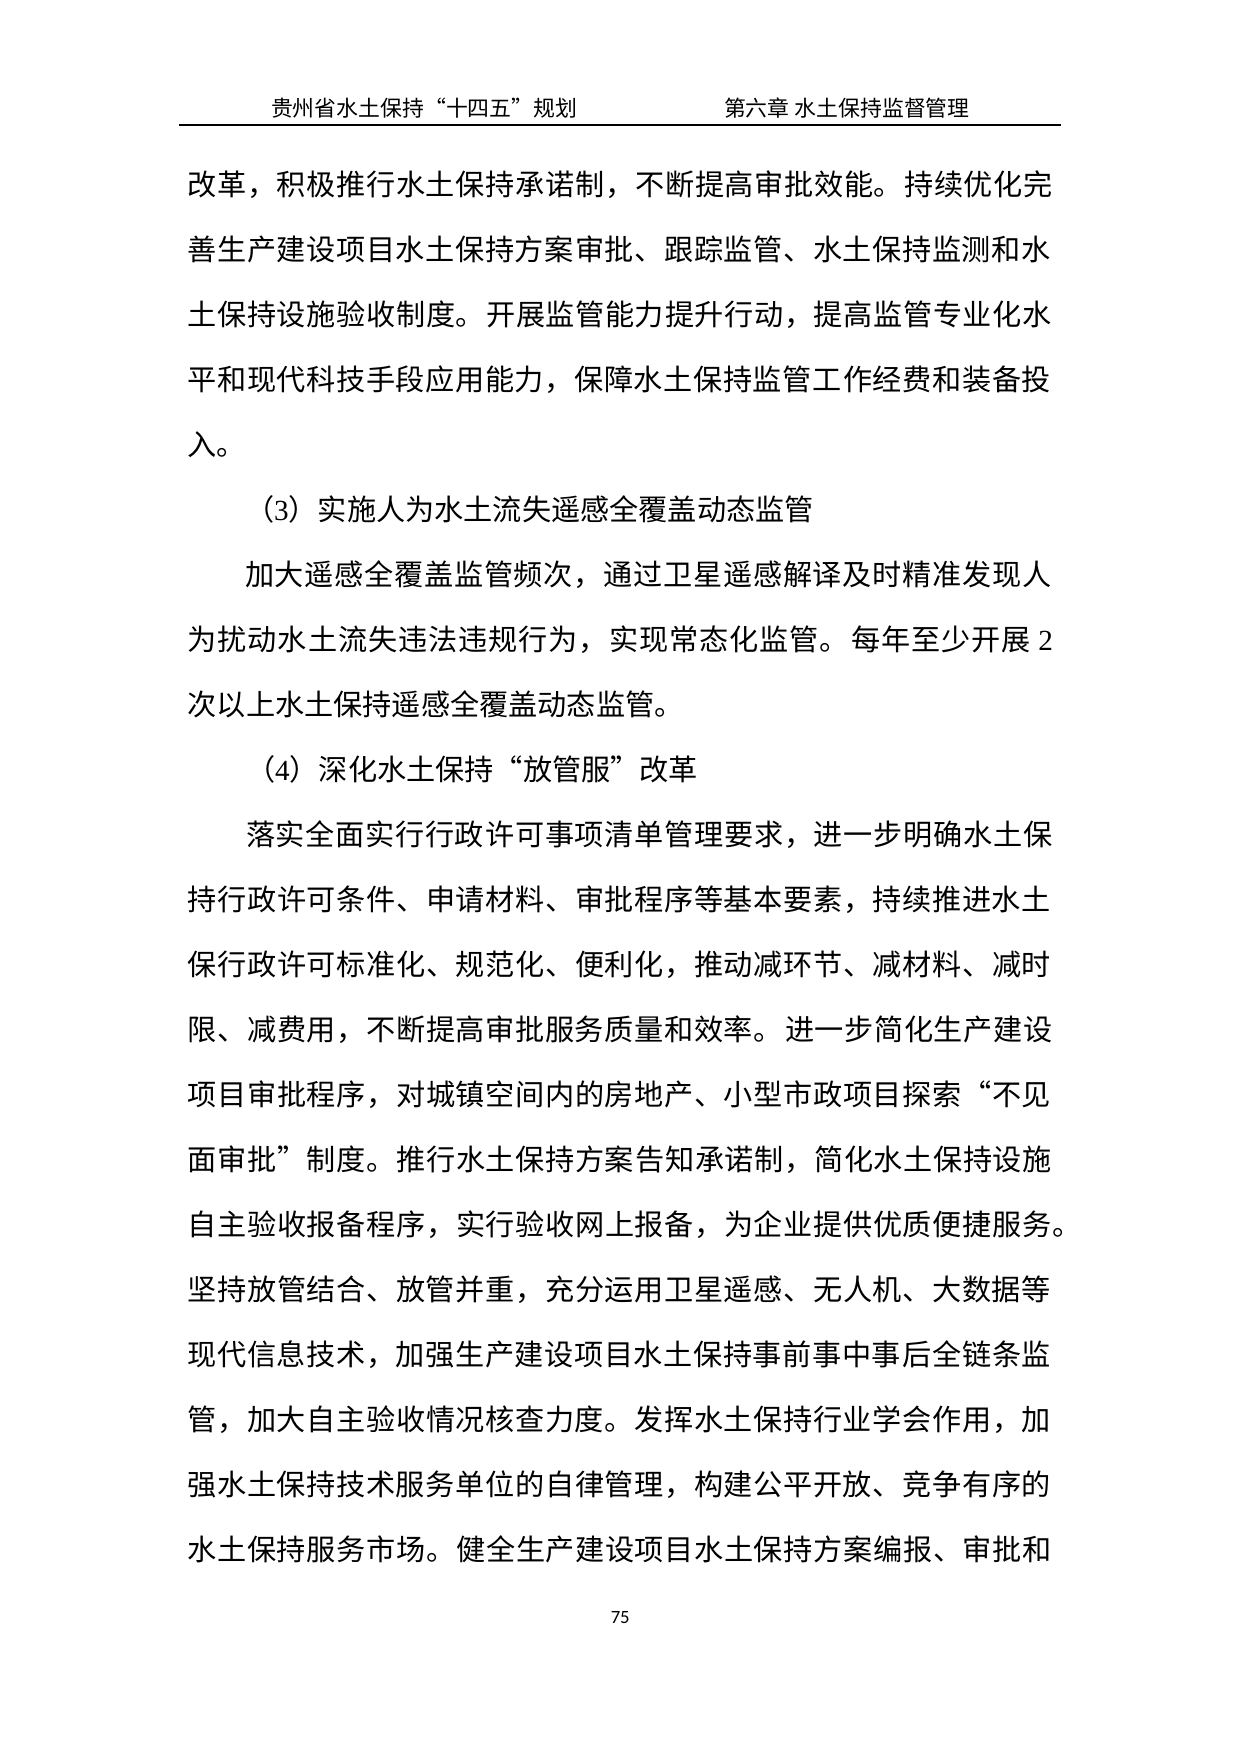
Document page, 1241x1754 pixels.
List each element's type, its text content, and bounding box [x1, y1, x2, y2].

text （4）深化水土保持“放管服”改革 [187, 735, 1053, 800]
text 加大遥感全覆盖监管频次，通过卫星遥感解译及时精准发现人为扰动水土流失违法违规行为，实现常态化监管。每年至少开展2次以上水土保持遥感全覆盖动态监管。 [187, 540, 1053, 735]
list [187, 800, 1053, 1580]
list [187, 150, 1053, 475]
text （3）实施人为水土流失遥感全覆盖动态监管 [187, 475, 1053, 540]
